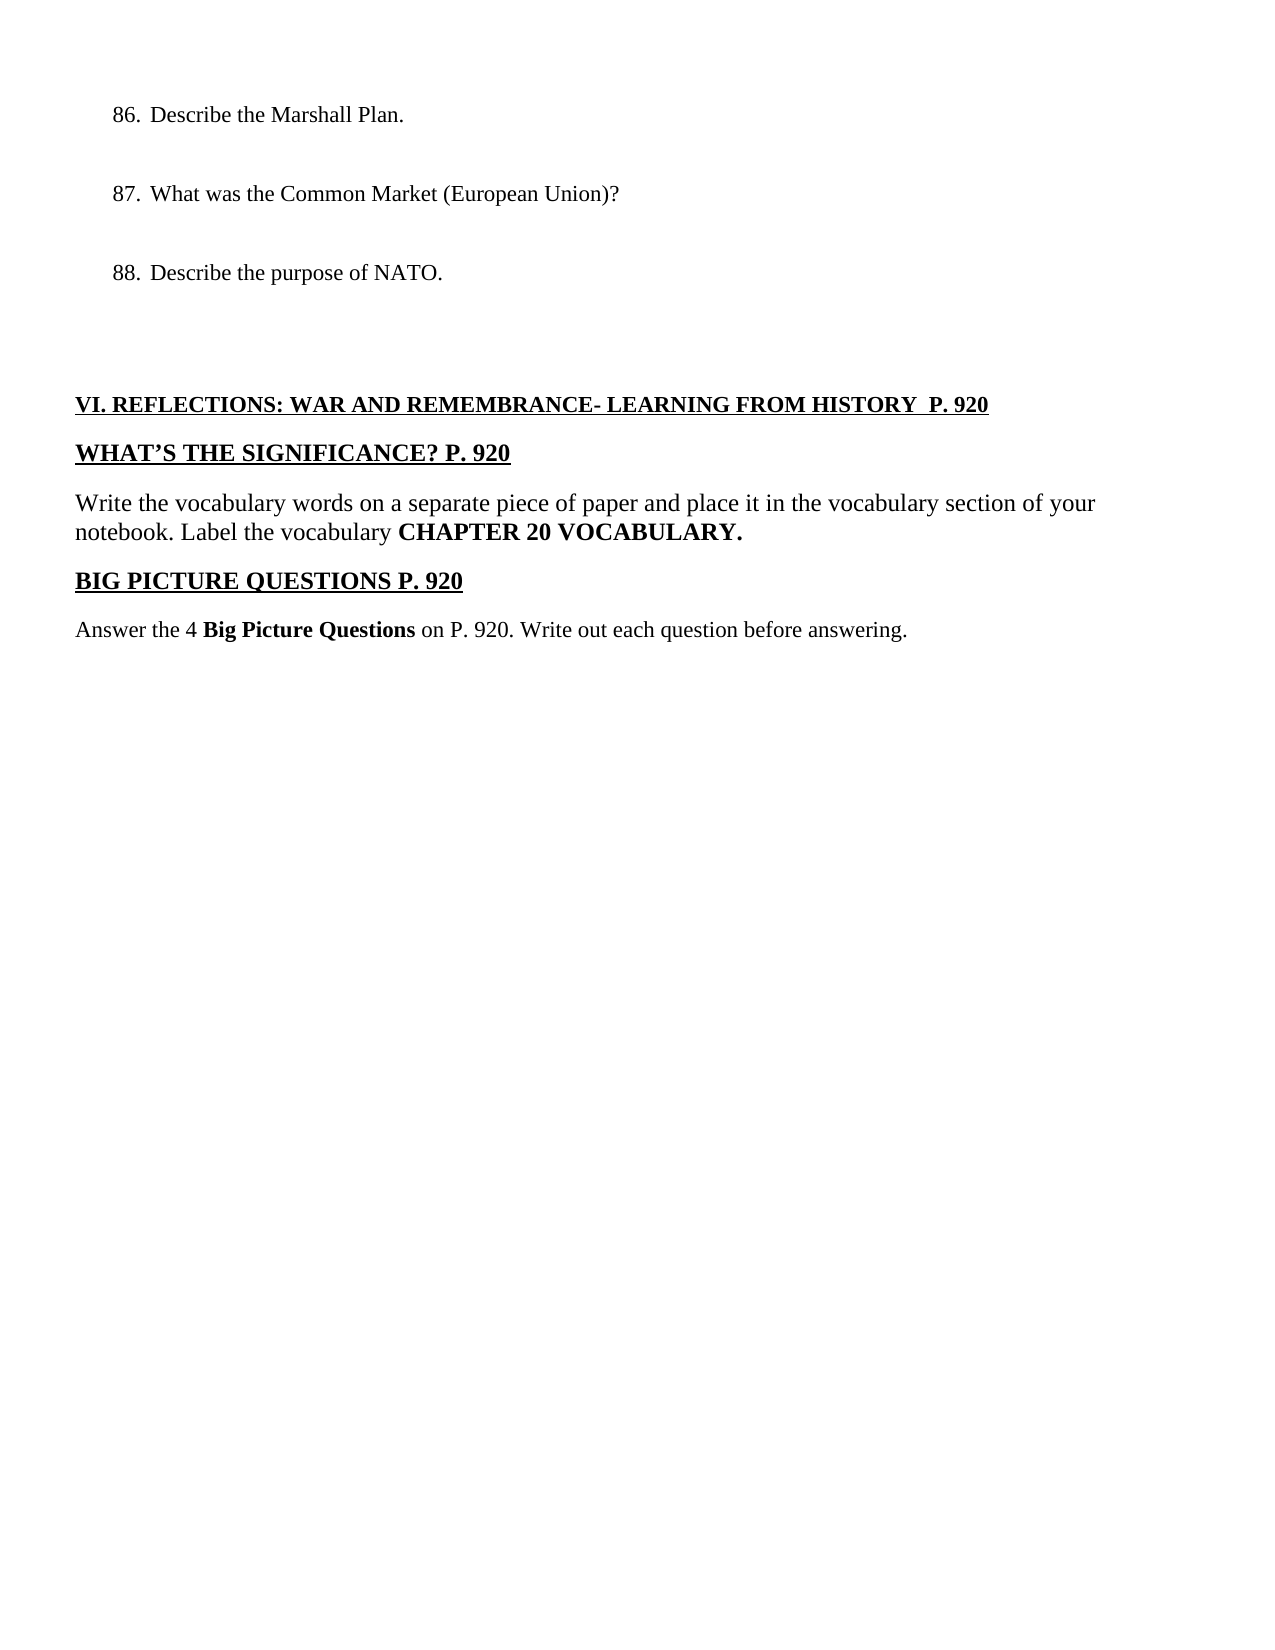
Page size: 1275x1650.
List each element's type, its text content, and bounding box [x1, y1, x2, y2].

list What was the Common Market (European Union)? [112, 180, 1200, 207]
list Describe the purpose of NATO. [112, 259, 1200, 286]
text BIG PICTURE QUESTIONS P. 920 [75, 566, 1200, 595]
text VI. Reflections: War and Remembrance- Learning from History p. 920 [75, 391, 1200, 418]
text WHAT’S THE SIGNIFICANCE? P. 920 [75, 438, 1200, 467]
list Describe the Marshall Plan. [112, 101, 1200, 128]
text Write the vocabulary words on a separate piece of paper and place it in the vocabulary section of your notebook. Label the vocabulary CHAPTER 20 VOCABULARY. [75, 488, 1200, 546]
text Answer the 4 Big Picture Questions on P. 920. Write out each question before answering. [75, 616, 1200, 642]
